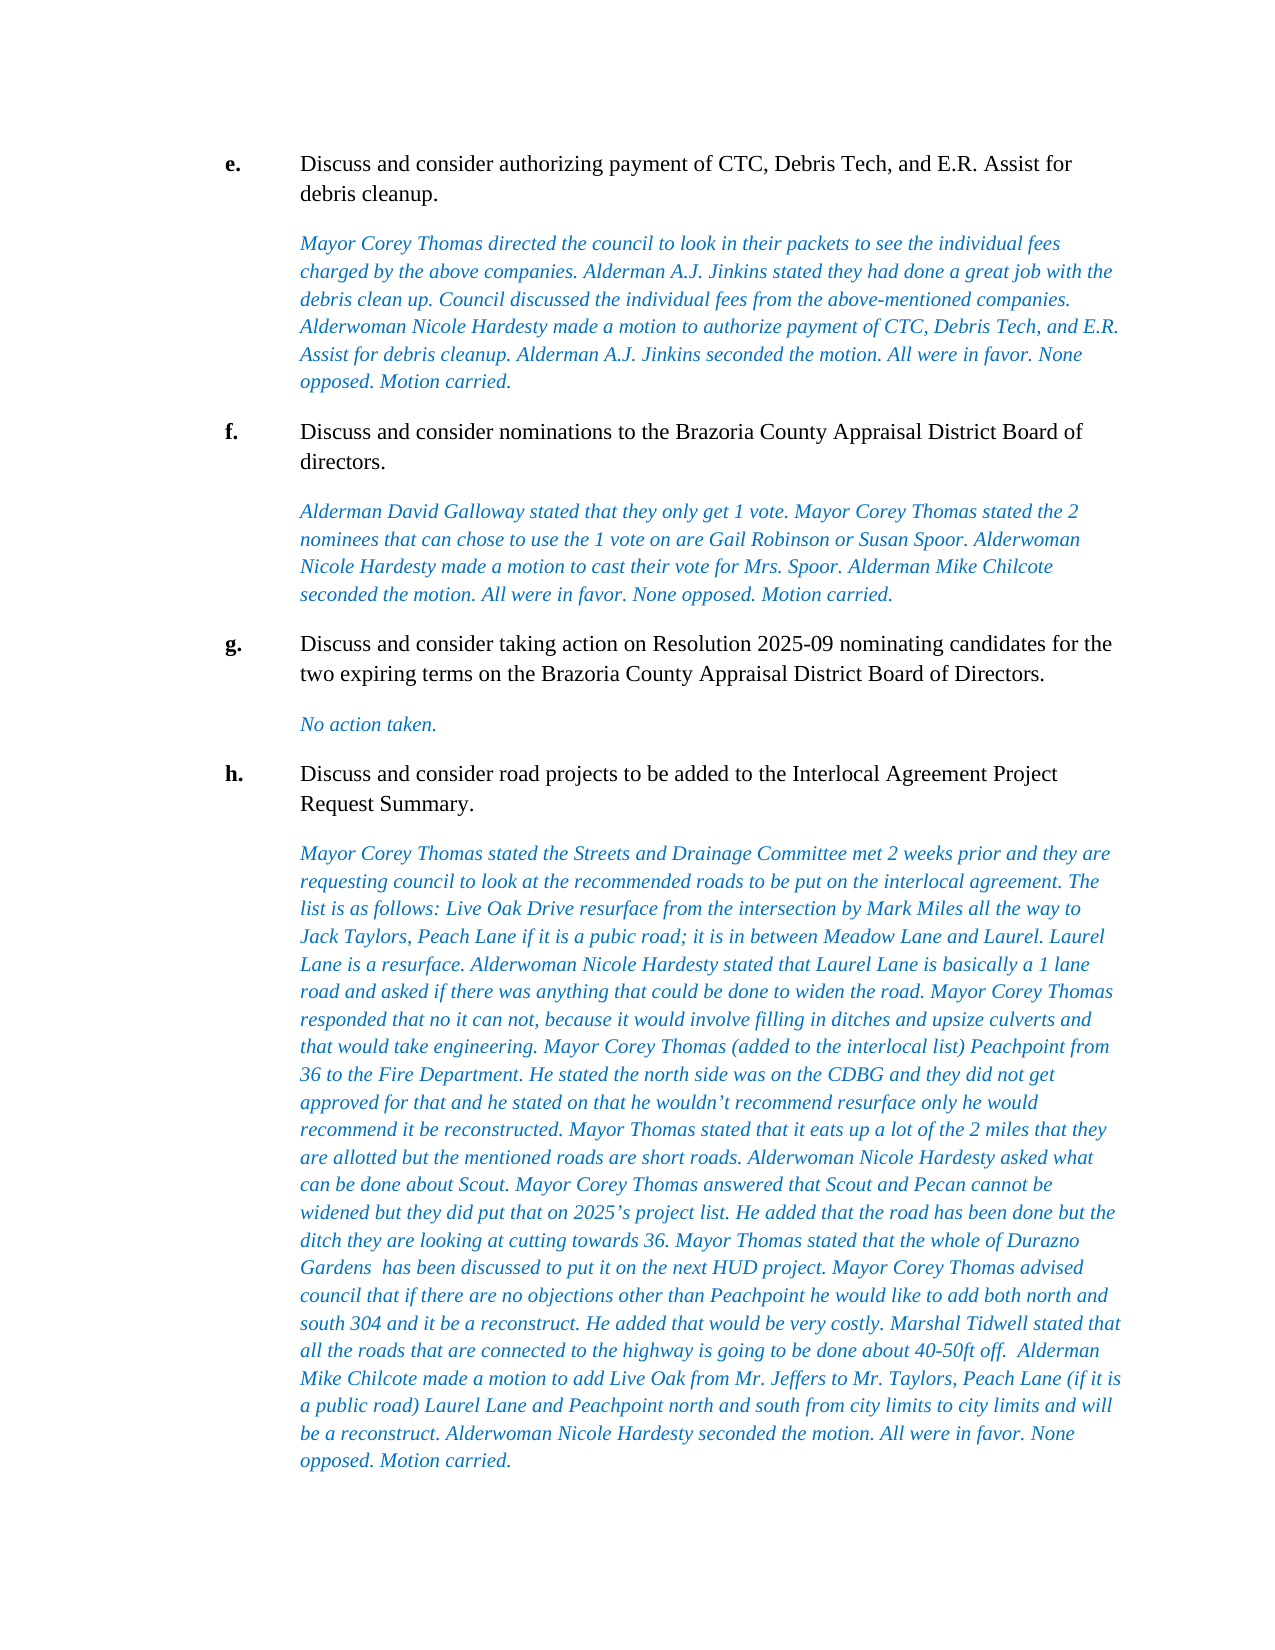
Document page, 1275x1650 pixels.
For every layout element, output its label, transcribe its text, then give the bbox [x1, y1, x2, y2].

text Mayor Corey Thomas directed the council to look in their packets to see the individual fees charged by the above companies. Alderman A.J. Jinkins stated they had done a great job with the debris clean up. Council discussed the individual fees from the above-mentioned companies. Alderwoman Nicole Hardesty made a motion to authorize payment of CTC, Debris Tech, and E.R. Assist for debris cleanup. Alderman A.J. Jinkins seconded the motion. All were in favor. None opposed. Motion carried. [300, 231, 1125, 393]
text g. Discuss and consider taking action on Resolution 2025-09 nominating candidates for the two expiring terms on the Brazoria County Appraisal District Board of Directors. [225, 630, 1125, 687]
text h. Discuss and consider road projects to be added to the Interlocal Agreement Project Request Summary. [225, 760, 1125, 816]
text e. Discuss and consider authorizing payment of CTC, Debris Tech, and E.R. Assist for debris cleanup. [225, 150, 1125, 207]
text Alderman David Galloway stated that they only get 1 vote. Mayor Corey Thomas stated the 2 nominees that can chose to use the 1 vote on are Gail Robinson or Susan Spoor. Alderwoman Nicole Hardesty made a motion to cast their vote for Mrs. Spoor. Alderman Mike Chilcote seconded the motion. All were in favor. None opposed. Motion carried. [300, 499, 1125, 606]
text No action taken. [300, 711, 1125, 736]
text f. Discuss and consider nominations to the Brazoria County Appraisal District Board of directors. [225, 418, 1125, 474]
text Mayor Corey Thomas stated the Streets and Drainage Committee met 2 weeks prior and they are requesting council to look at the recommended roads to be put on the interlocal agreement. The list is as follows: Live Oak Drive resurface from the intersection by Mark Miles all the way to Jack Taylors, Peach Lane if it is a pubic road; it is in between Meadow Lane and Laurel. Laurel Lane is a resurface. Alderwoman Nicole Hardesty stated that Laurel Lane is basically a 1 lane road and asked if there was anything that could be done to widen the road. Mayor Corey Thomas responded that no it can not, because it would involve filling in ditches and upsize culverts and that would take engineering. Mayor Corey Thomas (added to the interlocal list) Peachpoint from 36 to the Fire Department. He stated the north side was on the CDBG and they did not get approved for that and he stated on that he wouldn’t recommend resurface only he would recommend it be reconstructed. Mayor Thomas stated that it eats up a lot of the 2 miles that they are allotted but the mentioned roads are short roads. Alderwoman Nicole Hardesty asked what can be done about Scout. Mayor Corey Thomas answered that Scout and Pecan cannot be widened but they did put that on 2025’s project list. He added that the road has been done but the ditch they are looking at cutting towards 36. Mayor Thomas stated that the whole of Durazno Gardens has been discussed to put it on the next HUD project. Mayor Corey Thomas advised council that if there are no objections other than Peachpoint he would like to add both north and south 304 and it be a reconstruct. He added that would be very costly. Marshal Tidwell stated that all the roads that are connected to the highway is going to be done about 40-50ft off. Alderman Mike Chilcote made a motion to add Live Oak from Mr. Jeffers to Mr. Taylors, Peach Lane (if it is a public road) Laurel Lane and Peachpoint north and south from city limits to city limits and will be a reconstruct. Alderwoman Nicole Hardesty seconded the motion. All were in favor. None opposed. Motion carried. [300, 841, 1125, 1472]
